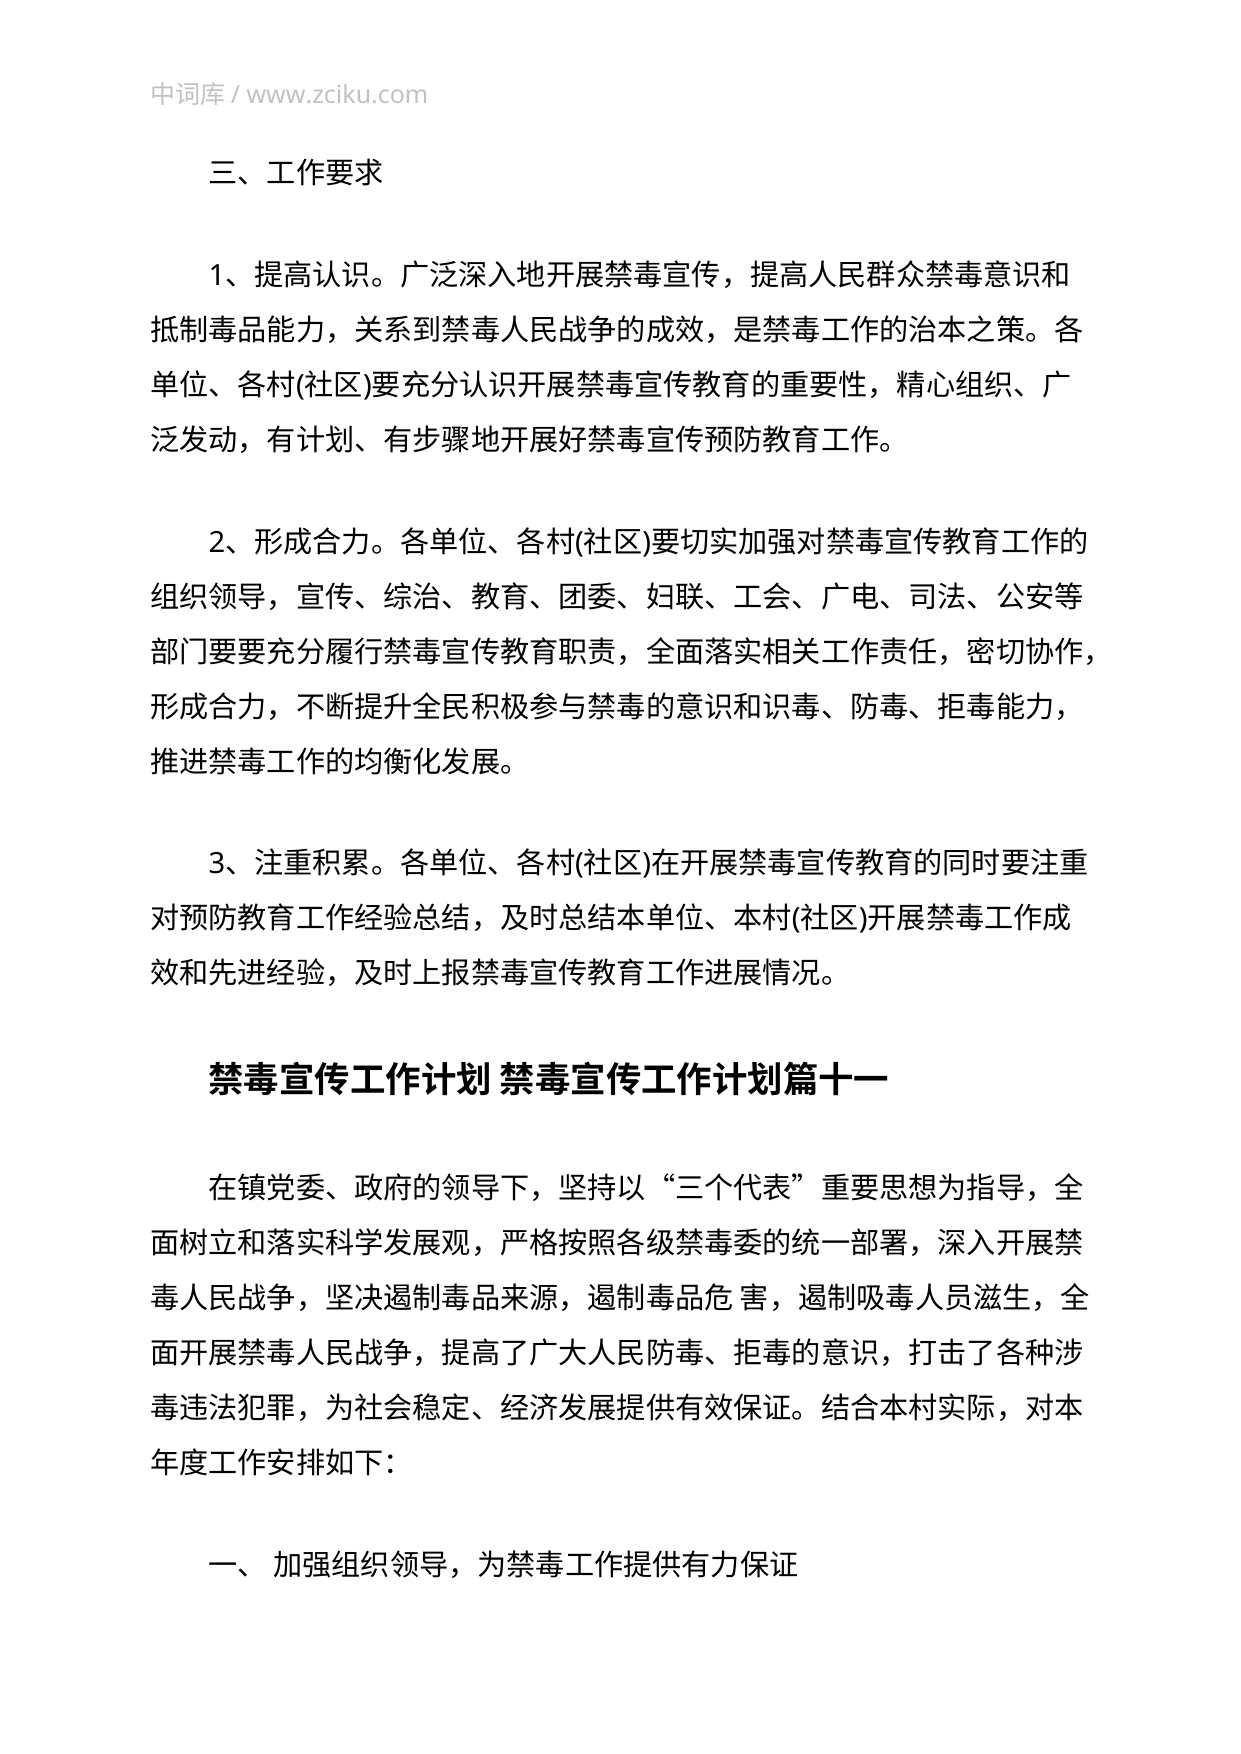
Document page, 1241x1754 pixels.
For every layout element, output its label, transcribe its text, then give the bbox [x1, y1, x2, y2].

text 一、 加强组织领导，为禁毒工作提供有力保证 [150, 1541, 1090, 1584]
text 1、提高认识。广泛深入地开展禁毒宣传，提高人民群众禁毒意识和抵制毒品能力，关系到禁毒人民战争的成效，是禁毒工作的治本之策。各单位、各村(社区)要充分认识开展禁毒宣传教育的重要性，精心组织、广泛发动，有计划、有步骤地开展好禁毒宣传预防教育工作。 [150, 252, 1090, 459]
text 2、形成合力。各单位、各村(社区)要切实加强对禁毒宣传教育工作的组织领导，宣传、综治、教育、团委、妇联、工会、广电、司法、公安等部门要要充分履行禁毒宣传教育职责，全面落实相关工作责任，密切协作，形成合力，不断提升全民积极参与禁毒的意识和识毒、防毒、拒毒能力，推进禁毒工作的均衡化发展。 [150, 518, 1090, 780]
text 三、工作要求 [150, 150, 1090, 192]
text 在镇党委、政府的领导下，坚持以“三个代表”重要思想为指导，全面树立和落实科学发展观，严格按照各级禁毒委的统一部署，深入开展禁毒人民战争，坚决遏制毒品来源，遏制毒品危 害，遏制吸毒人员滋生，全面开展禁毒人民战争，提高了广大人民防毒、拒毒的意识，打击了各种涉毒违法犯罪，为社会稳定、经济发展提供有效保证。结合本村实际，对本年度工作安排如下： [150, 1165, 1090, 1482]
text 禁毒宣传工作计划 禁毒宣传工作计划篇十一 [150, 1052, 1090, 1103]
text 3、注重积累。各单位、各村(社区)在开展禁毒宣传教育的同时要注重对预防教育工作经验总结，及时总结本单位、本村(社区)开展禁毒工作成效和先进经验，及时上报禁毒宣传教育工作进展情况。 [150, 840, 1090, 992]
